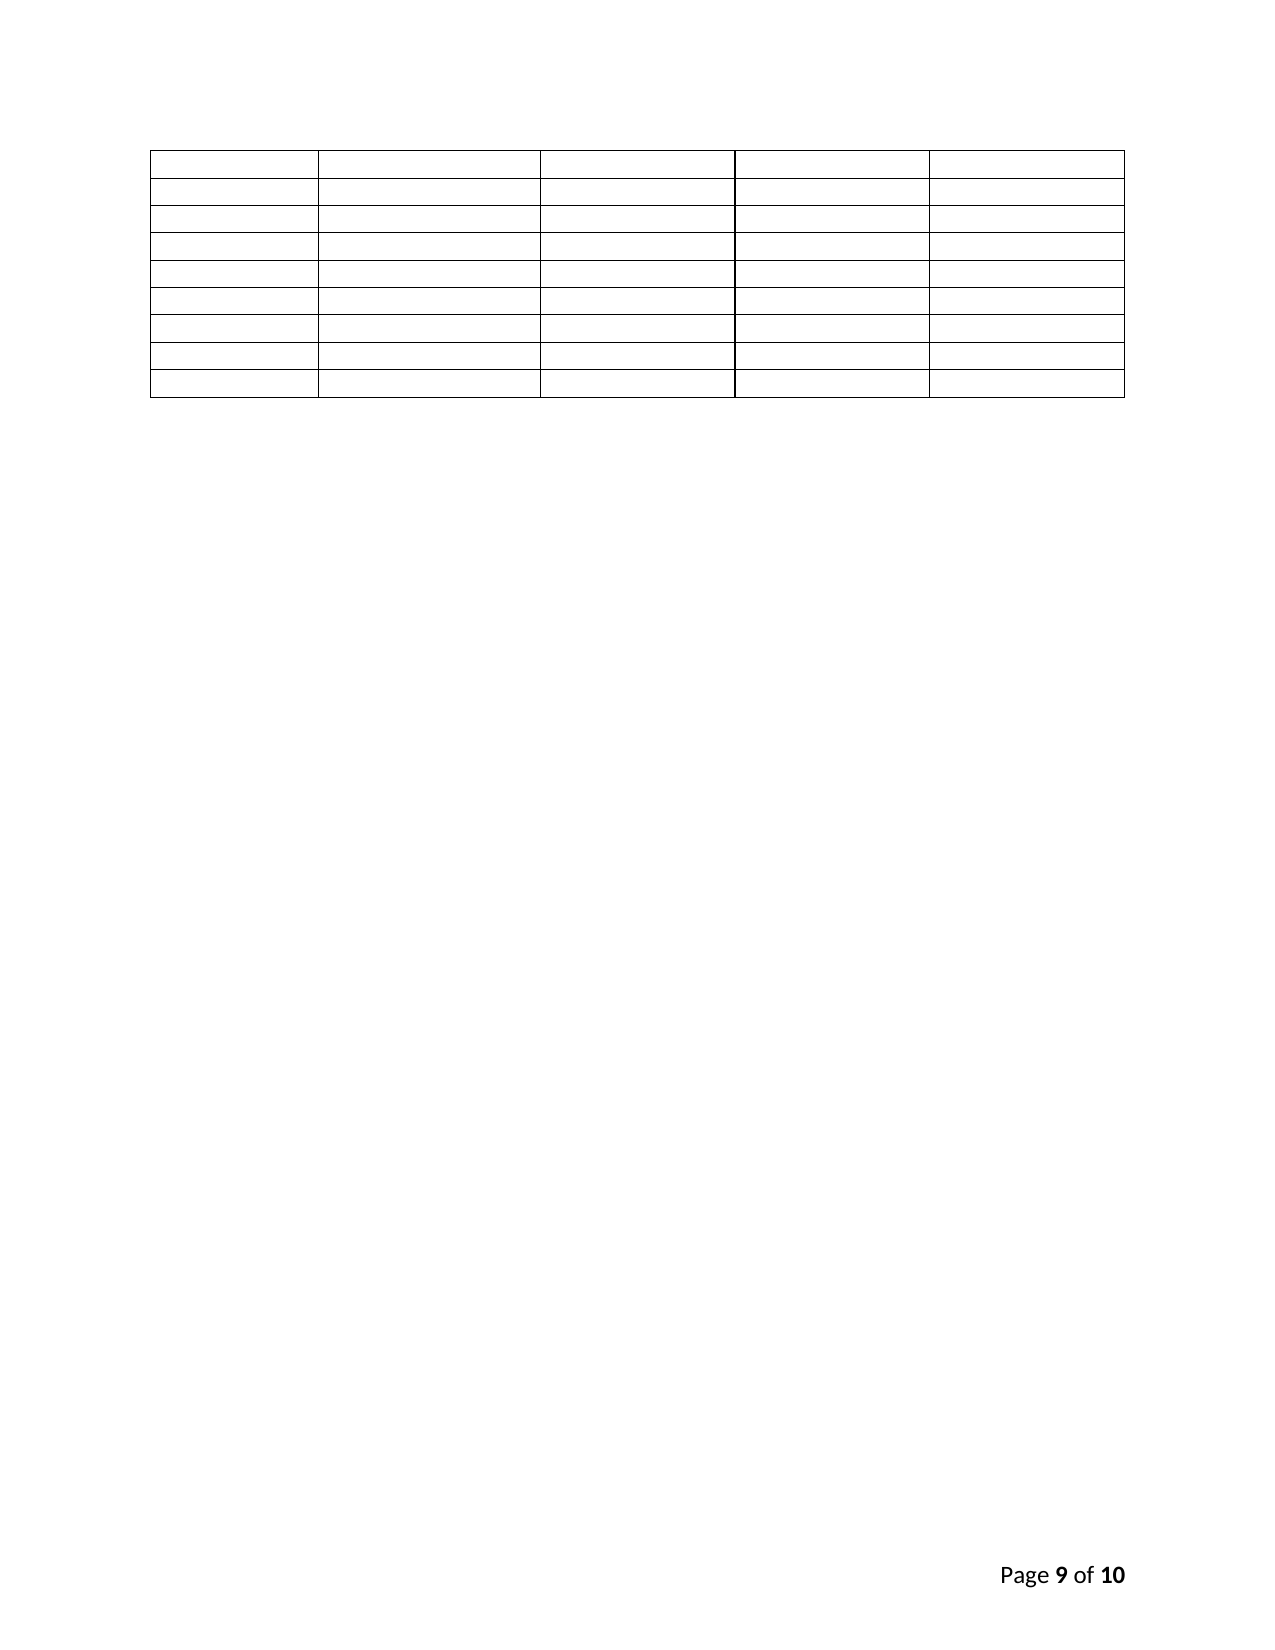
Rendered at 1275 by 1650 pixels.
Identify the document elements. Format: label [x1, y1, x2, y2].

table_cell [151, 370, 318, 397]
table_cell [930, 315, 1124, 342]
table_cell [736, 233, 929, 259]
table_cell [319, 151, 540, 177]
table_cell [930, 179, 1124, 205]
table_cell [736, 151, 929, 177]
table_cell [151, 288, 318, 314]
table_cell [151, 206, 318, 232]
table_cell [930, 206, 1124, 232]
table_cell [319, 233, 540, 259]
table_cell [736, 315, 929, 342]
table_cell [736, 370, 929, 397]
table_cell [736, 343, 929, 369]
table_cell [736, 179, 929, 205]
table_cell [319, 370, 540, 397]
table_cell [930, 261, 1124, 287]
table_cell [151, 343, 318, 369]
table_cell [319, 315, 540, 342]
table_cell [541, 261, 734, 287]
table_cell [541, 233, 734, 259]
table_cell [930, 343, 1124, 369]
table_cell [541, 370, 734, 397]
table_cell [541, 179, 734, 205]
table_cell [736, 261, 929, 287]
table_cell [541, 206, 734, 232]
table_cell [319, 261, 540, 287]
table_cell [151, 233, 318, 259]
table_cell [930, 233, 1124, 259]
table_cell [151, 151, 318, 177]
table_cell [930, 288, 1124, 314]
table_cell [930, 151, 1124, 177]
table_cell [736, 288, 929, 314]
table_cell [736, 206, 929, 232]
table_cell [319, 343, 540, 369]
table_cell [541, 315, 734, 342]
table_cell [541, 151, 734, 177]
table_cell [319, 179, 540, 205]
table_cell [319, 288, 540, 314]
table_cell [151, 179, 318, 205]
table_cell [151, 315, 318, 342]
table_cell [930, 370, 1124, 397]
table_cell [151, 261, 318, 287]
table_cell [541, 288, 734, 314]
table_cell [319, 206, 540, 232]
table_cell [541, 343, 734, 369]
